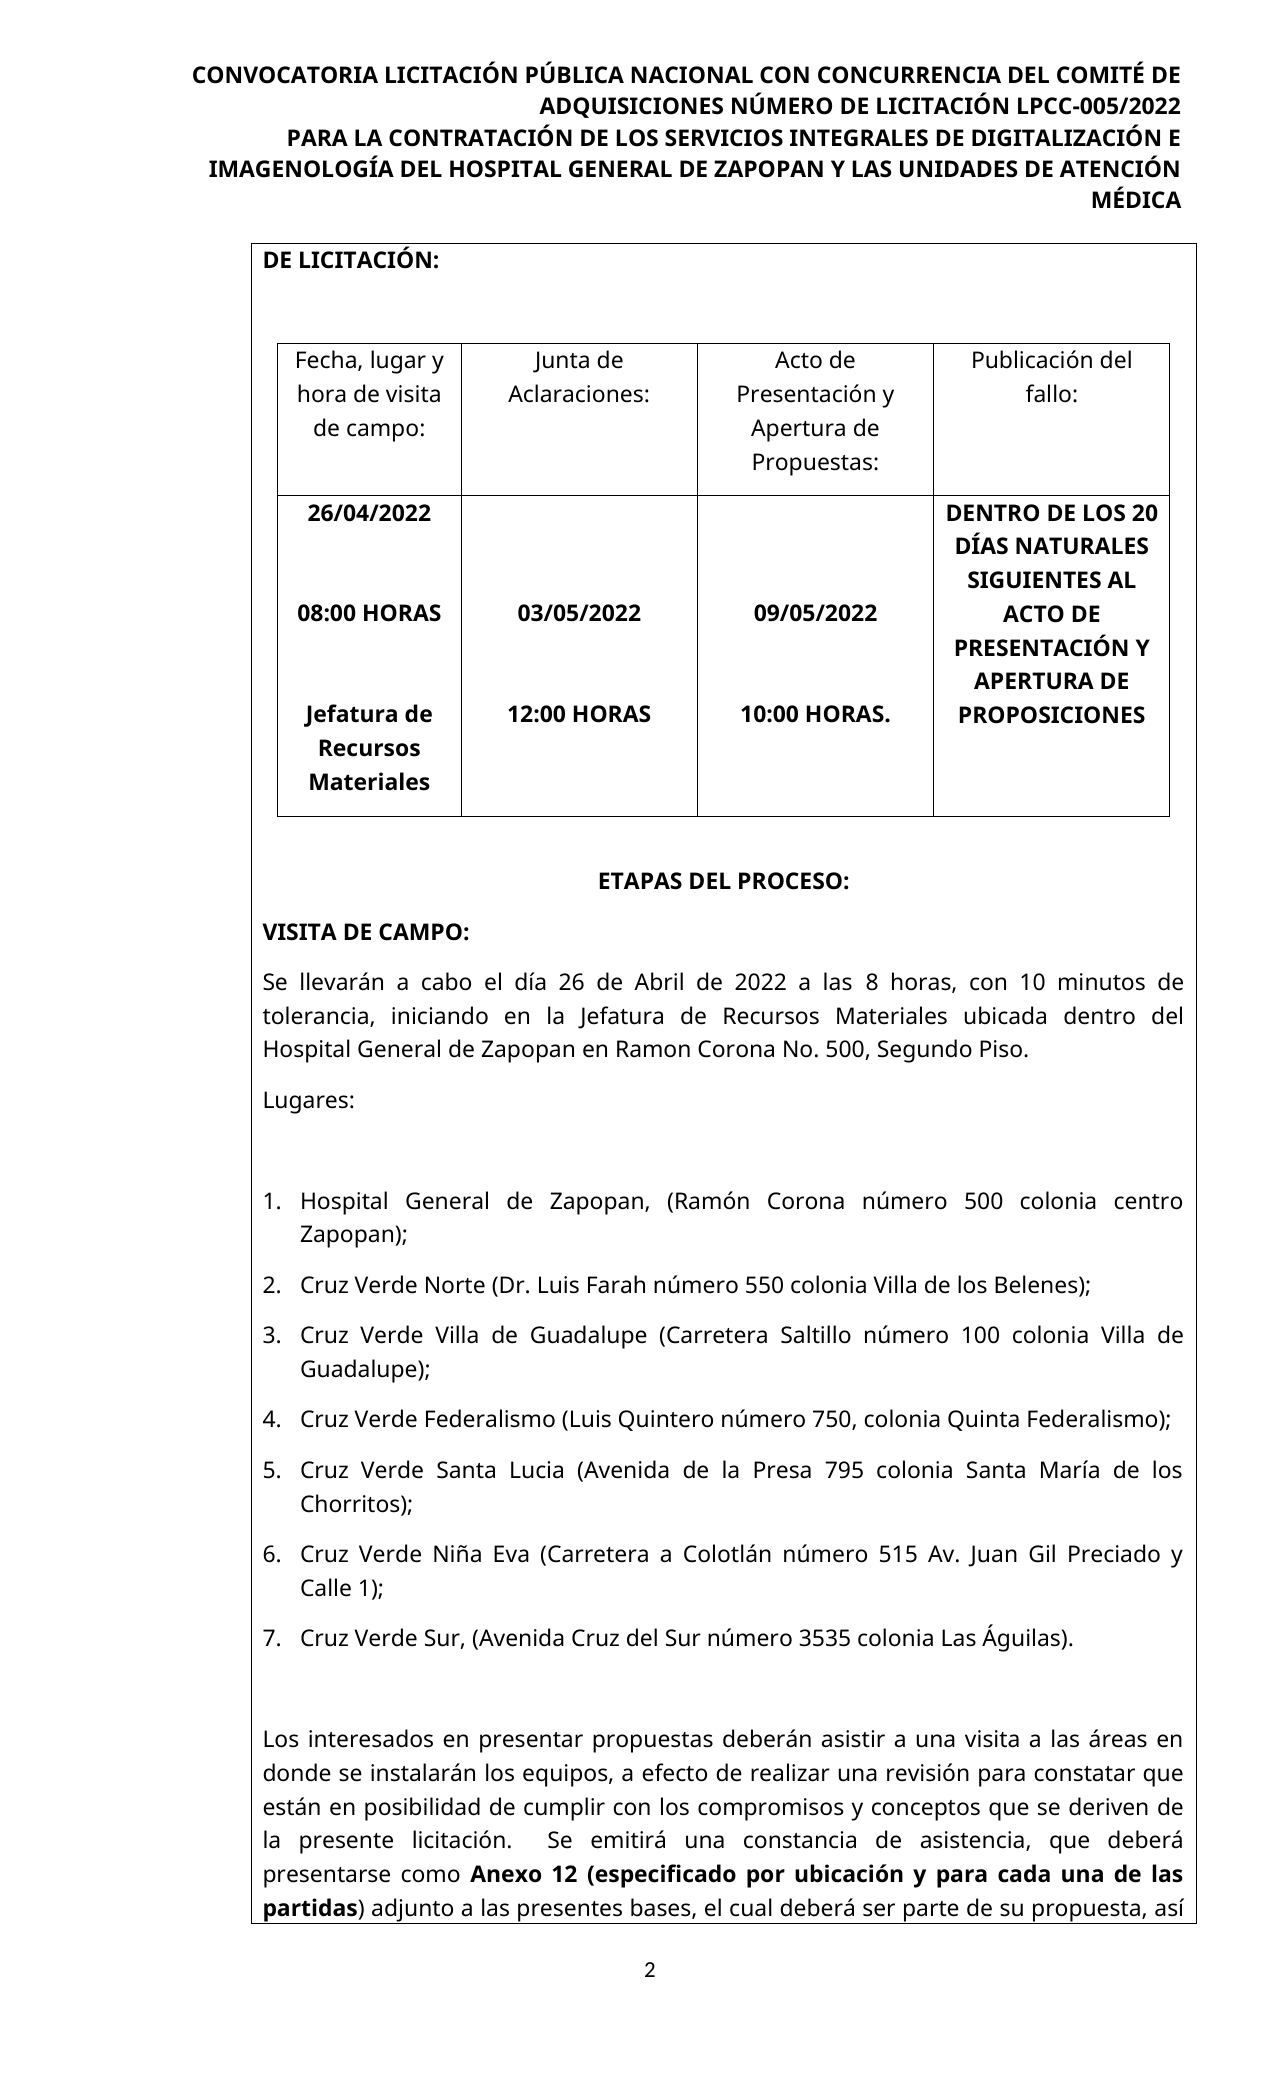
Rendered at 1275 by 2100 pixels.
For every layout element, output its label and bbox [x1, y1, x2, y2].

table_cell [252, 244, 1196, 1923]
